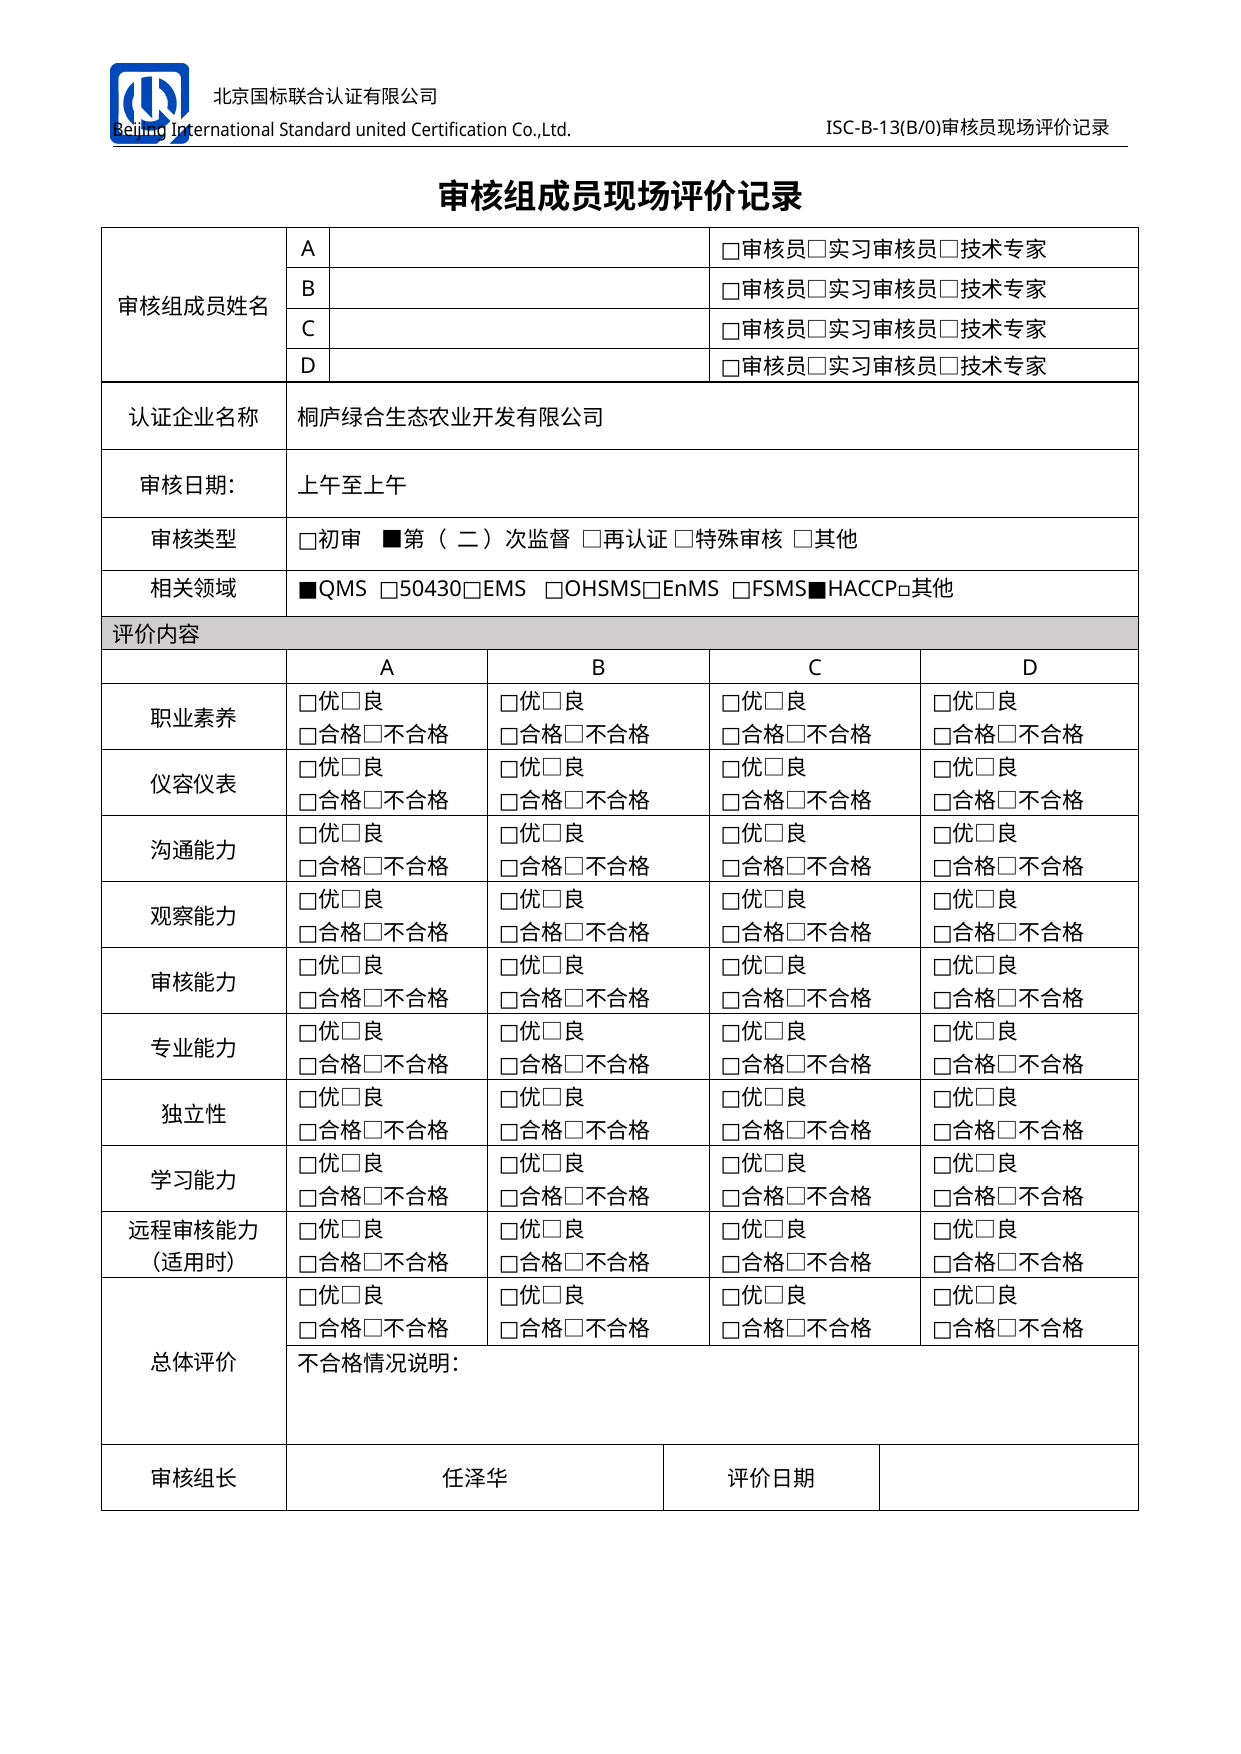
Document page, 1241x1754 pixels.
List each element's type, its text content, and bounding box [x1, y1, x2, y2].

table_cell □优□良 □合格□不合格 [287, 684, 487, 749]
table_header A [287, 228, 329, 267]
table_cell □优□良 □合格□不合格 [287, 882, 487, 947]
table_cell 沟通能力 [102, 816, 286, 881]
table_cell □优□良 □合格□不合格 [488, 1014, 709, 1079]
table_cell □优□良 □合格□不合格 [488, 684, 709, 749]
table_cell C [287, 309, 329, 348]
table_cell □优□良 □合格□不合格 [710, 1146, 920, 1211]
table_cell 观察能力 [102, 882, 286, 947]
table_cell D [287, 349, 329, 381]
table_cell □优□良 □合格□不合格 [710, 1014, 920, 1079]
table_cell 总体评价 [102, 1278, 286, 1443]
table_cell B [287, 268, 329, 308]
table_cell 上午至上午 [287, 450, 1138, 517]
table_header 审核组成员姓名 [102, 228, 286, 381]
table_cell □优□良 □合格□不合格 [921, 816, 1138, 881]
table_cell □优□良 □合格□不合格 [710, 1212, 920, 1277]
table_header [330, 228, 709, 267]
table_cell 评价日期 [664, 1445, 879, 1509]
table_cell □优□良 □合格□不合格 [488, 1212, 709, 1277]
table_cell □优□良 □合格□不合格 [921, 750, 1138, 815]
table_cell 学习能力 [102, 1146, 286, 1211]
table_cell □优□良 □合格□不合格 [287, 750, 487, 815]
table_cell □审核员□实习审核员□技术专家 [710, 309, 1138, 348]
table_cell □优□良 □合格□不合格 [710, 948, 920, 1013]
table_cell 专业能力 [102, 1014, 286, 1079]
table_cell [330, 268, 709, 308]
table_cell 认证企业名称 [102, 383, 286, 449]
table_cell B [488, 650, 709, 683]
table_cell □优□良 □合格□不合格 [287, 1080, 487, 1145]
table_cell 独立性 [102, 1080, 286, 1145]
table_cell 任泽华 [287, 1445, 663, 1509]
table_cell 审核类型 [102, 518, 286, 570]
text 审核组成员现场评价记录 [112, 162, 1128, 227]
table_cell □优□良 □合格□不合格 [921, 1014, 1138, 1079]
table_cell D [921, 650, 1138, 683]
table_cell □优□良 □合格□不合格 [710, 750, 920, 815]
table_cell □优□良 □合格□不合格 [710, 1080, 920, 1145]
table_cell 相关领域 [102, 571, 286, 616]
table_cell □优□良 □合格□不合格 [488, 1278, 709, 1345]
picture [110, 63, 190, 144]
table_cell 审核能力 [102, 948, 286, 1013]
table_cell [102, 650, 286, 683]
table_cell □审核员□实习审核员□技术专家 [710, 349, 1138, 381]
table_cell 远程审核能力 （适用时） [102, 1212, 286, 1277]
table_cell 不合格情况说明： [287, 1346, 1138, 1443]
table_cell 桐庐绿合生态农业开发有限公司 [287, 383, 1138, 449]
table_cell 仪容仪表 [102, 750, 286, 815]
table_cell A [287, 650, 487, 683]
table_cell □优□良 □合格□不合格 [488, 816, 709, 881]
table_cell □优□良 □合格□不合格 [488, 1080, 709, 1145]
table_cell □优□良 □合格□不合格 [287, 1014, 487, 1079]
table_cell 评价内容 [102, 617, 1138, 649]
table_cell □优□良 □合格□不合格 [287, 816, 487, 881]
table_cell □初审 ■第（ 二 ）次监督 □再认证 □特殊审核 □其他 [287, 518, 1138, 570]
table_cell □优□良 □合格□不合格 [921, 1080, 1138, 1145]
table_cell □优□良 □合格□不合格 [710, 1278, 920, 1345]
table_cell □优□良 □合格□不合格 [921, 1278, 1138, 1345]
table_cell □优□良 □合格□不合格 [287, 948, 487, 1013]
table_cell □优□良 □合格□不合格 [921, 1146, 1138, 1211]
table_cell □优□良 □合格□不合格 [287, 1278, 487, 1345]
table_cell ■QMS □50430□EMS □OHSMS□EnMS □FSMS■HACCP□其他 [287, 571, 1138, 616]
table_cell □优□良 □合格□不合格 [710, 684, 920, 749]
table_cell □优□良 □合格□不合格 [488, 948, 709, 1013]
table_cell □优□良 □合格□不合格 [921, 948, 1138, 1013]
table_cell □优□良 □合格□不合格 [921, 1212, 1138, 1277]
table_cell 职业素养 [102, 684, 286, 749]
table_cell C [710, 650, 920, 683]
table_cell [330, 349, 709, 381]
table_cell □优□良 □合格□不合格 [710, 816, 920, 881]
table_cell 审核组长 [102, 1445, 286, 1509]
table_cell 审核日期： [102, 450, 286, 517]
table_cell □审核员□实习审核员□技术专家 [710, 268, 1138, 308]
table_cell □优□良 □合格□不合格 [921, 882, 1138, 947]
table_cell [330, 309, 709, 348]
table_cell [880, 1445, 1138, 1509]
table_cell □优□良 □合格□不合格 [710, 882, 920, 947]
table_cell □优□良 □合格□不合格 [488, 750, 709, 815]
table_cell □优□良 □合格□不合格 [287, 1212, 487, 1277]
table_cell □优□良 □合格□不合格 [488, 1146, 709, 1211]
table_cell □优□良 □合格□不合格 [488, 882, 709, 947]
table_header □审核员□实习审核员□技术专家 [710, 228, 1138, 267]
table_cell □优□良 □合格□不合格 [287, 1146, 487, 1211]
table_cell □优□良 □合格□不合格 [921, 684, 1138, 749]
